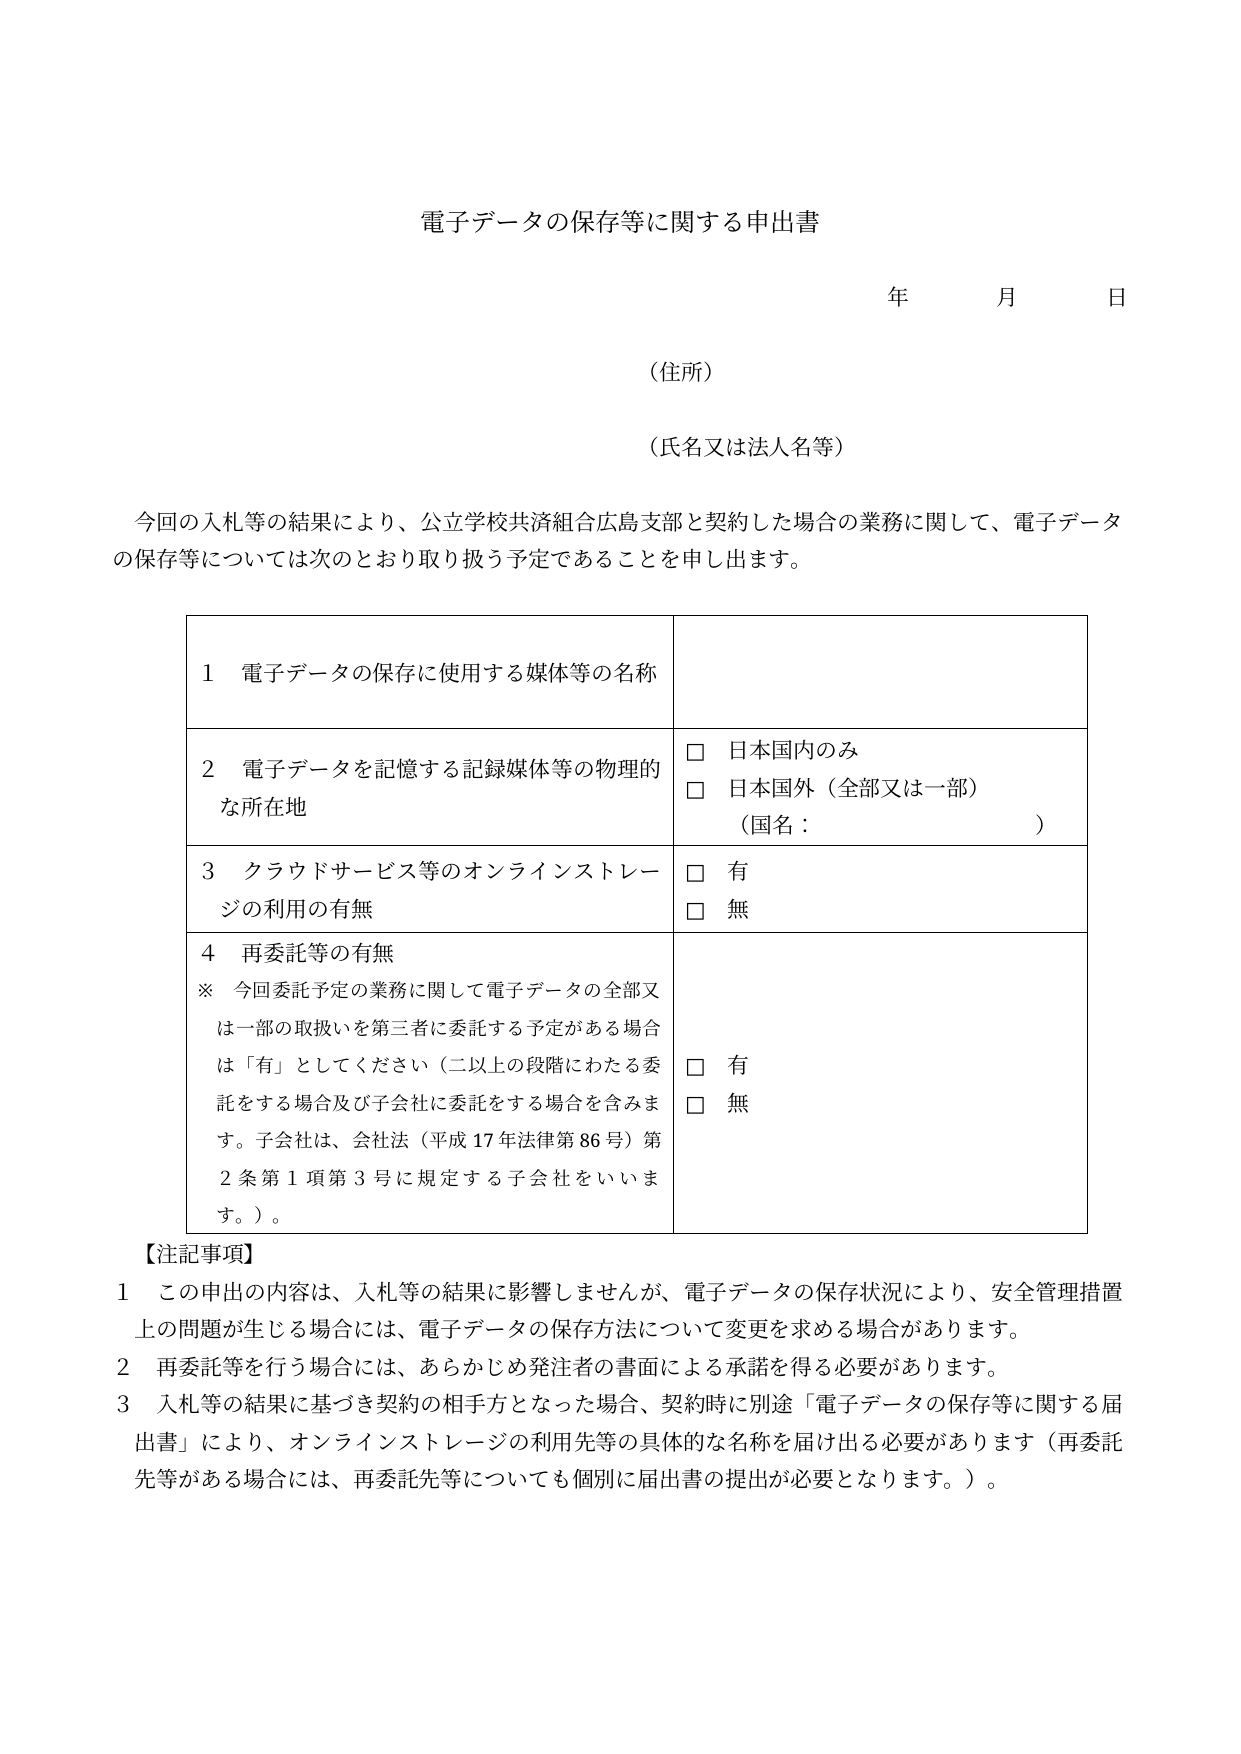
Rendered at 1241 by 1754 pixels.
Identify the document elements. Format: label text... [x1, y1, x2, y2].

text １ この申出の内容は、入札等の結果に影響しませんが、電子データの保存状況により、安全管理措置上の問題が生じる場合には、電子データの保存方法について変更を求める場合があります。 [112, 1272, 1128, 1347]
text （氏名又は法人名等） [112, 427, 1128, 464]
table_cell □ 日本国内のみ □ 日本国外（全部又は一部） （国名： ） [674, 729, 1087, 844]
text 電子データの保存等に関する申出書 [112, 202, 1128, 239]
table_cell ３ クラウドサービス等のオンラインストレージの利用の有無 [187, 846, 673, 932]
text 年 月 日 [112, 277, 1128, 314]
table_header [674, 616, 1087, 728]
text 今回の入札等の結果により、公立学校共済組合広島支部と契約した場合の業務に関して、電子データの保存等については次のとおり取り扱う予定であることを申し出ます。 [112, 502, 1128, 577]
text 【注記事項】 [112, 1234, 1128, 1272]
text ３ 入札等の結果に基づき契約の相手方となった場合、契約時に別途「電子データの保存等に関する届出書」により、オンラインストレージの利用先等の具体的な名称を届け出る必要があります（再委託先等がある場合には、再委託先等についても個別に届出書の提出が必要となります。）。 [112, 1384, 1128, 1497]
table_cell ４ 再委託等の有無 ※ 今回委託予定の業務に関して電子データの全部又は一部の取扱いを第三者に委託する予定がある場合は「有」としてください（二以上の段階にわたる委託をする場合及び子会社に委託をする場合を含みます。子会社は、会社法（平成17年法律第86号）第２条第１項第３号に規定する子会社をいいます。）。 [187, 933, 673, 1233]
table_cell ２ 電子データを記憶する記録媒体等の物理的な所在地 [187, 729, 673, 844]
text （住所） [112, 352, 1128, 389]
text ２ 再委託等を行う場合には、あらかじめ発注者の書面による承諾を得る必要があります。 [112, 1347, 1128, 1384]
table_header １ 電子データの保存に使用する媒体等の名称 [187, 616, 673, 728]
table_cell □ 有 □ 無 [674, 846, 1087, 932]
table_cell □ 有 □ 無 [674, 933, 1087, 1233]
